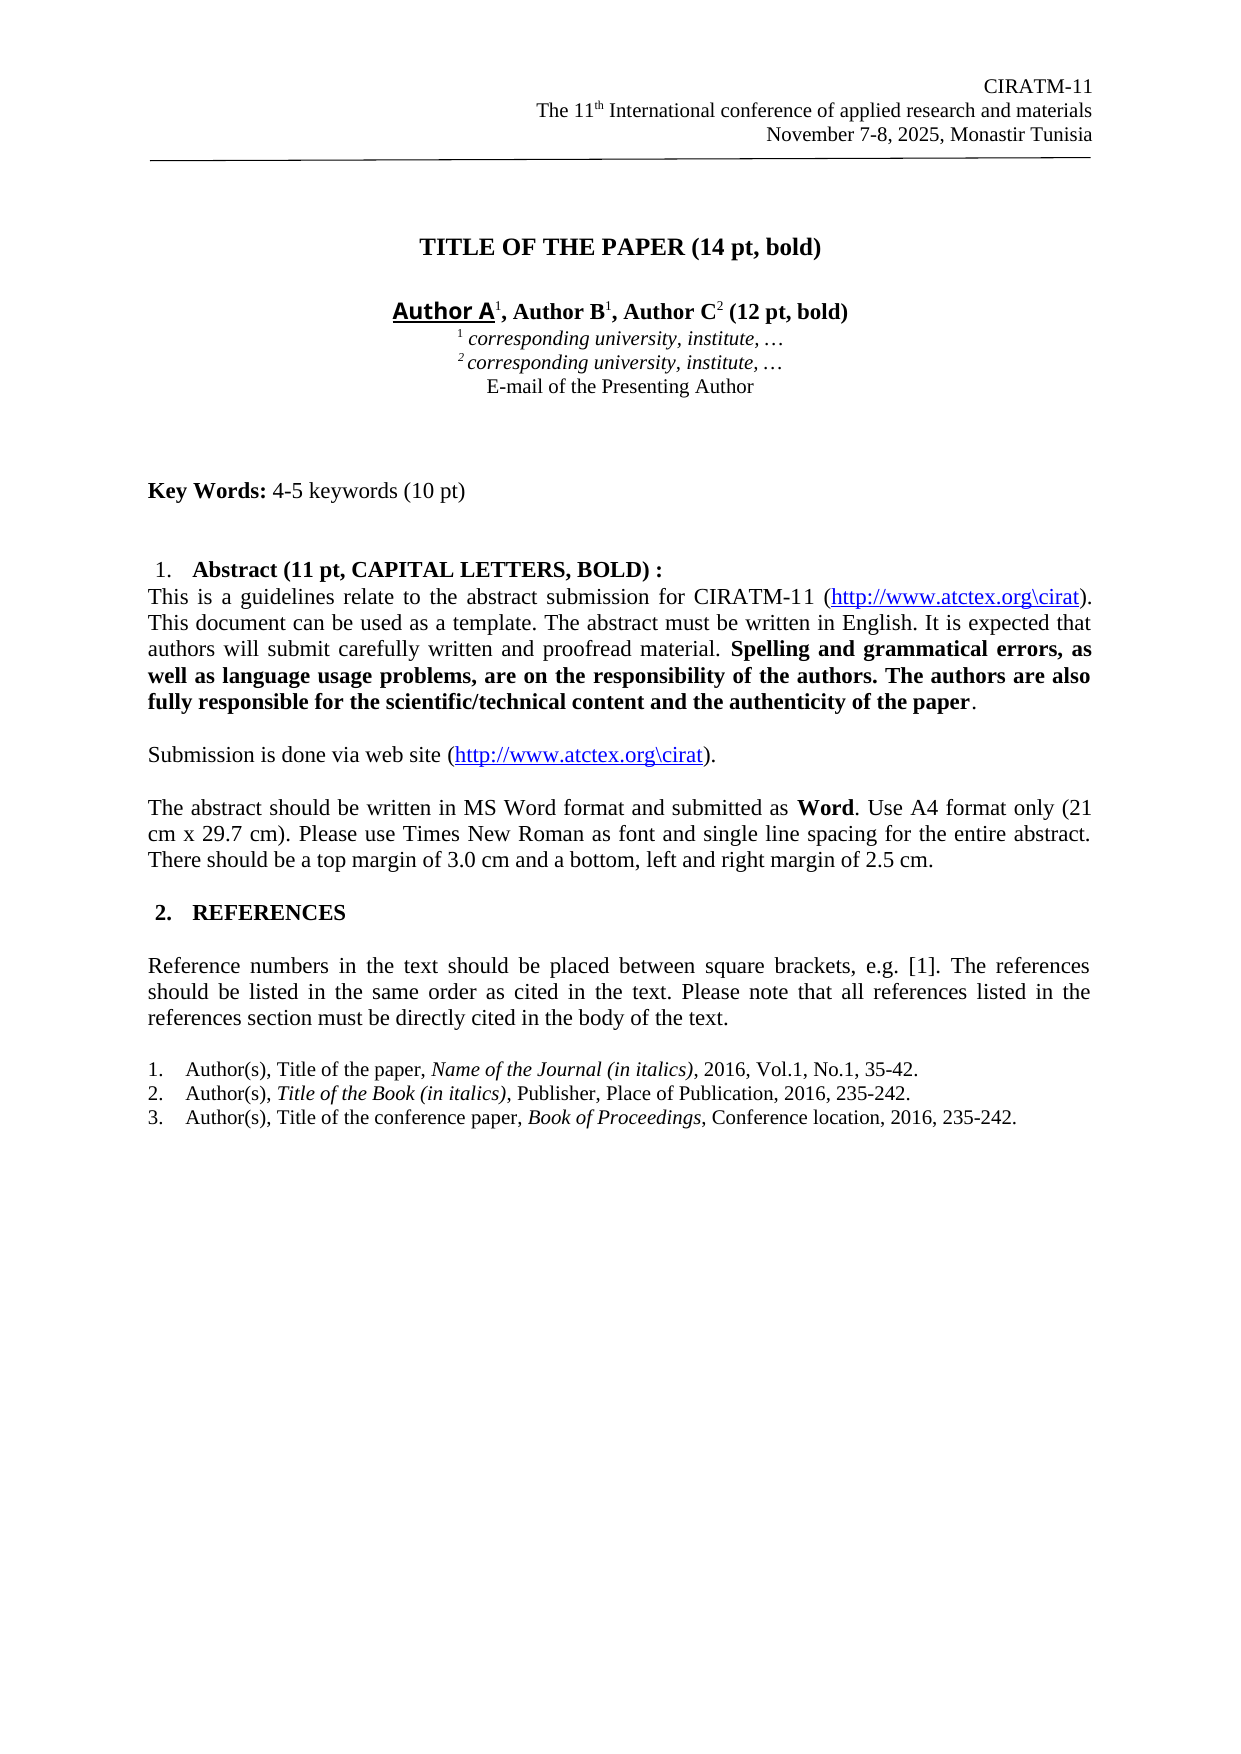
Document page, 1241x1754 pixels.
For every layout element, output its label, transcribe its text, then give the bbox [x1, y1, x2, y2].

text Reference numbers in the text should be placed between square brackets, e.g. [1]. The references should be listed in the same order as cited in the text. Please note that all references listed in the references section must be directly cited in the body of the text. [148, 952, 1092, 1031]
list Author(s), Title of the Book (in italics), Publisher, Place of Publication, 2016, 235-242. [148, 1081, 1092, 1105]
text Submission is done via web site (http://www.atctex.org\cirat). [148, 741, 1085, 767]
list Author(s), Title of the conference paper, Book of Proceedings, Conference location, 2016, 235-242. [148, 1105, 1092, 1129]
text This is a guidelines relate to the abstract submission for CIRATM-11 (http://www.atctex.org\cirat). This document can be used as a template. The abstract must be written in English. It is expected that authors will submit carefully written and proofread material. Spelling and grammatical errors, as well as language usage problems, are on the responsibility of the authors. The authors are also fully responsible for the scientific/technical content and the authenticity of the paper. [148, 583, 1092, 714]
list Author(s), Title of the paper, Name of the Journal (in italics), 2016, Vol.1, No.1, 35-42. [148, 1057, 1092, 1081]
text 2 corresponding university, institute, … [148, 350, 1092, 374]
text Author A1, Author B1, Author C2 (12 pt, bold) [148, 295, 1092, 326]
text Key Words: 4-5 keywords (10 pt) [148, 477, 1092, 504]
list REFERENCES [154, 899, 1092, 925]
text The abstract should be written in MS Word format and submitted as Word. Use A4 format only (21 cm x 29.7 cm). Please use Times New Roman as font and single line spacing for the entire abstract. There should be a top margin of 3.0 cm and a bottom, left and right margin of 2.5 cm. [148, 793, 1092, 873]
text tItle of the paper (14 pt, bold) [148, 232, 1092, 261]
text E-mail of the Presenting Author [148, 374, 1092, 398]
list Abstract (11 pt, CAPITAL LETTERS, BOLD) : [154, 556, 1092, 583]
text 1 corresponding university, institute, … [148, 326, 1092, 350]
